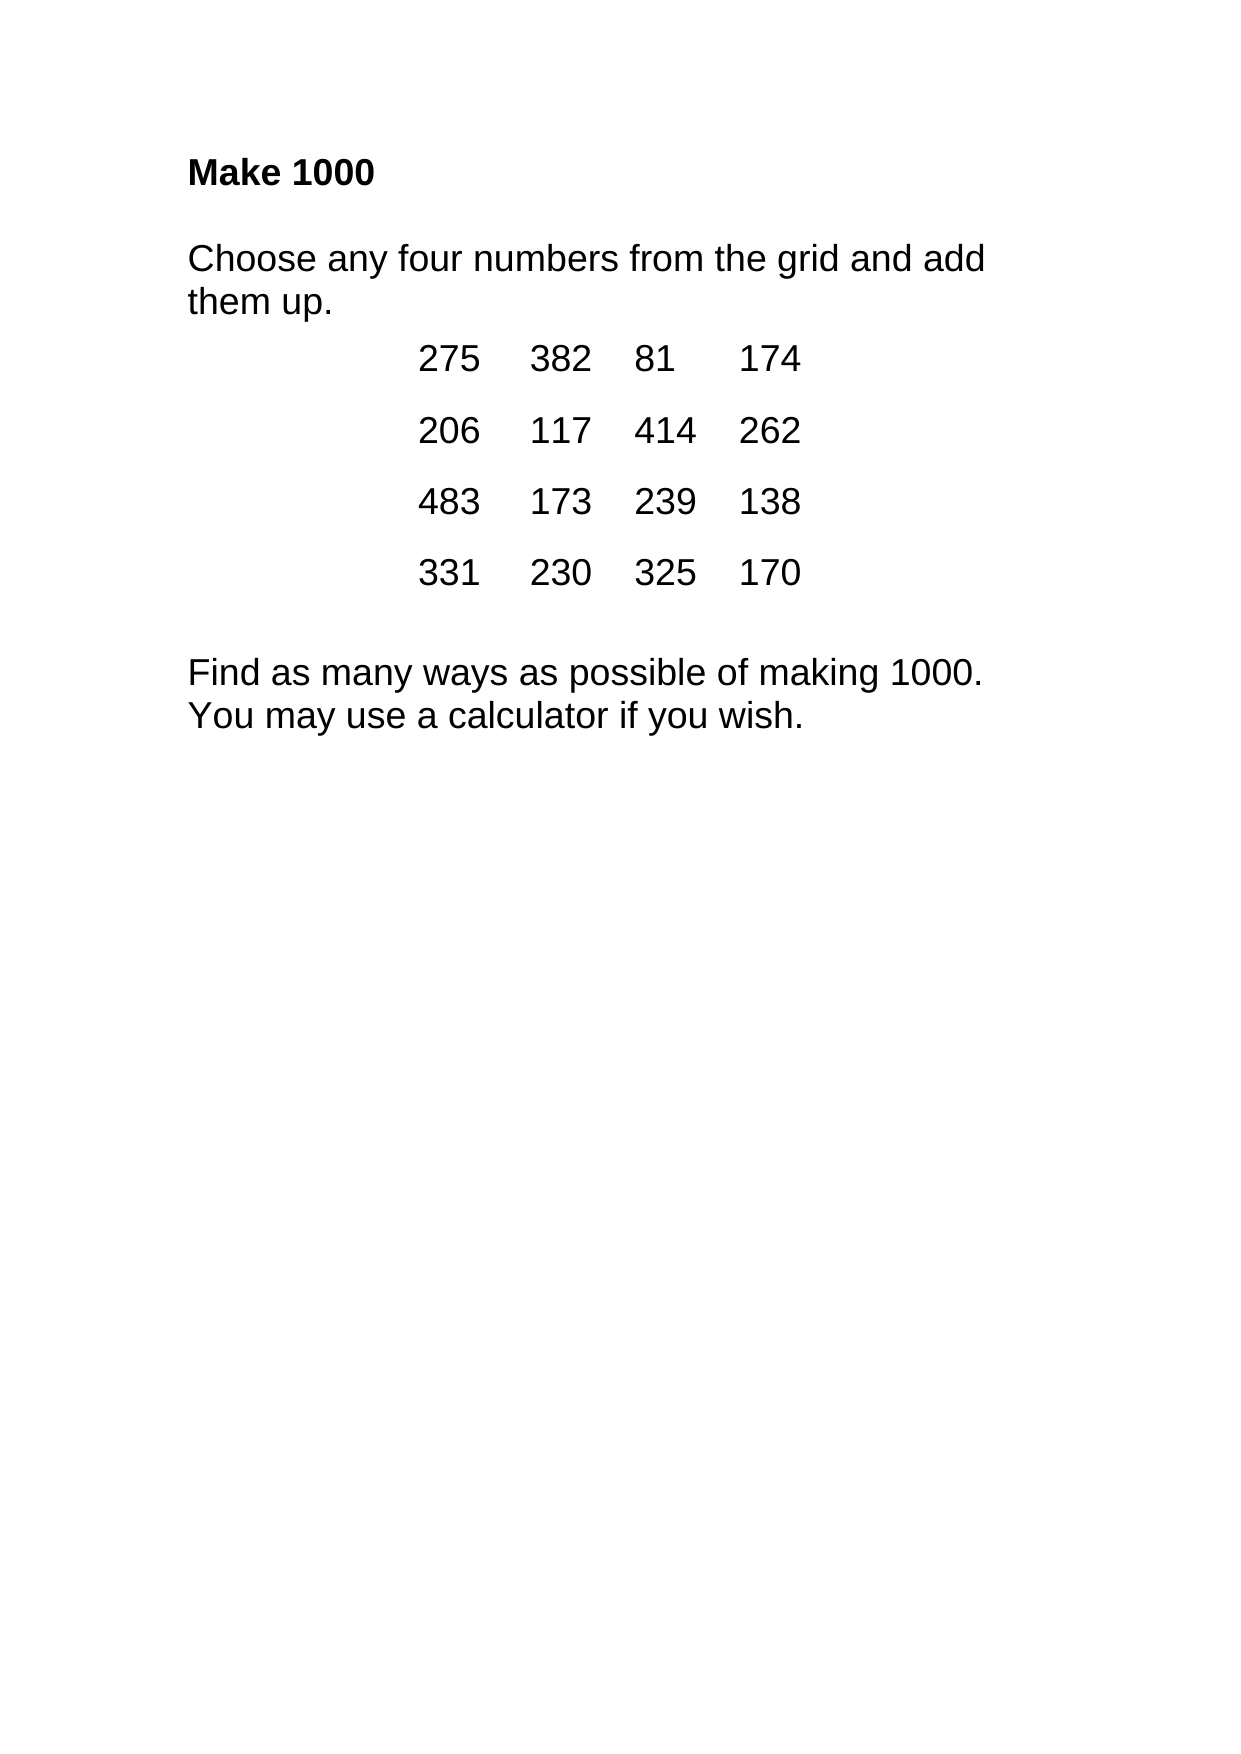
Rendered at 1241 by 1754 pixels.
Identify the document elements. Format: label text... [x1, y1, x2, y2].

table_cell 414 [620, 394, 725, 465]
table_cell 117 [515, 394, 620, 465]
table_header 174 [725, 323, 836, 394]
table_header 81 [620, 323, 725, 394]
table_header 382 [515, 323, 620, 394]
table_cell 325 [620, 536, 725, 607]
table_cell 331 [404, 536, 515, 607]
text Choose any four numbers from the grid and add them up. [187, 193, 1053, 322]
text Make 1000 [187, 150, 1053, 193]
table_cell 206 [404, 394, 515, 465]
table_header 275 [404, 323, 515, 394]
table_cell 262 [725, 394, 836, 465]
table_cell 173 [515, 465, 620, 536]
table_cell 483 [404, 465, 515, 536]
table_cell 170 [725, 536, 836, 607]
text Find as many ways as possible of making 1000. You may use a calculator if you wish. [187, 651, 1053, 737]
table_cell 138 [725, 465, 836, 536]
table_cell 239 [620, 465, 725, 536]
table_cell 230 [515, 536, 620, 607]
